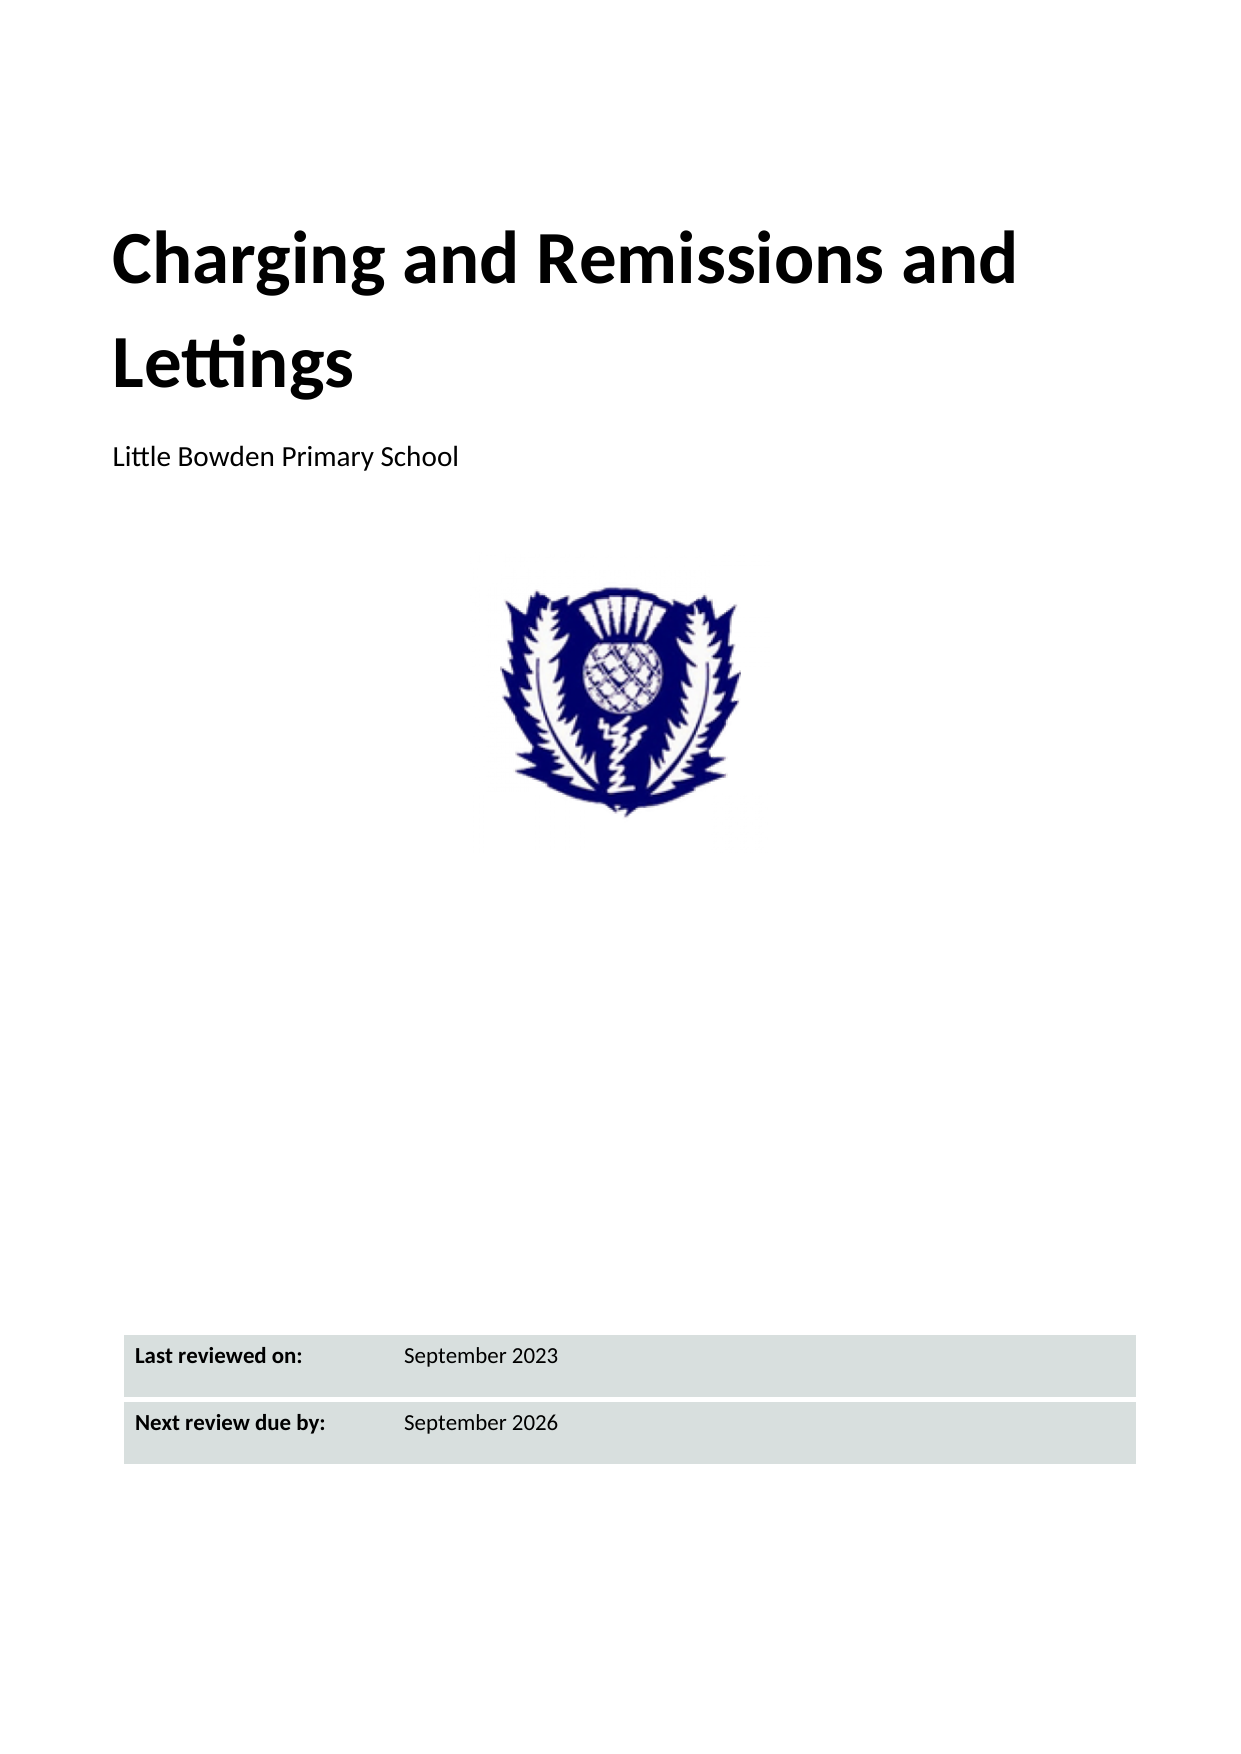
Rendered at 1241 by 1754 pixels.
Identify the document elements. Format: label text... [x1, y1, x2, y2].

table_header September 2023 [393, 1335, 1136, 1397]
title Charging and Remissions and Lettings [112, 211, 1128, 407]
picture [470, 552, 770, 853]
table_cell September 2026 [393, 1402, 1136, 1464]
text Little Bowden Primary School [112, 438, 1128, 474]
table_cell Next review due by: [124, 1402, 393, 1464]
table_header Last reviewed on: [124, 1335, 393, 1397]
